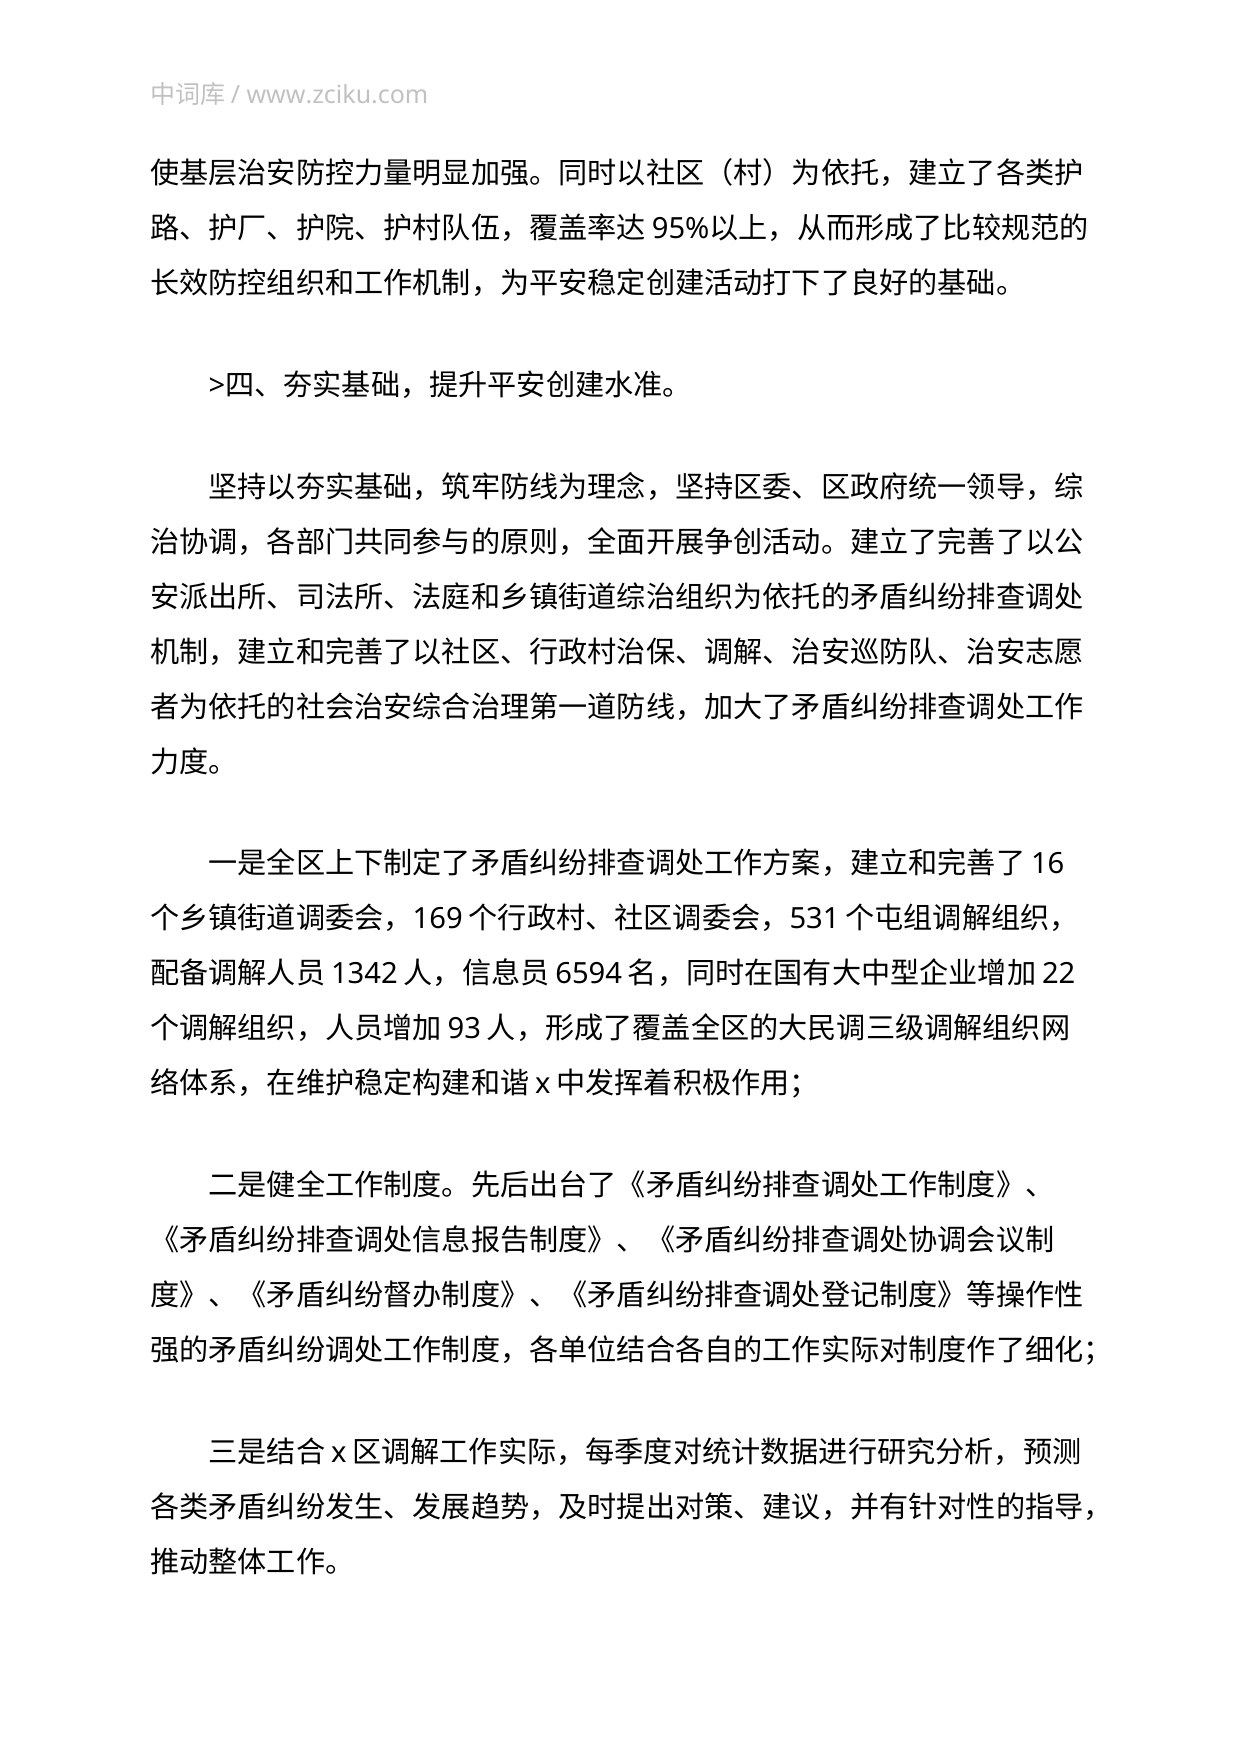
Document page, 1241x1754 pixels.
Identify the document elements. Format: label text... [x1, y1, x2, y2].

text >四、夯实基础，提升平安创建水准。 [150, 362, 1090, 404]
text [150, 150, 1090, 302]
text 二是健全工作制度。先后出台了《矛盾纠纷排查调处工作制度》、《矛盾纠纷排查调处信息报告制度》、《矛盾纠纷排查调处协调会议制度》、《矛盾纠纷督办制度》、《矛盾纠纷排查调处登记制度》等操作性强的矛盾纠纷调处工作制度，各单位结合各自的工作实际对制度作了细化； [150, 1162, 1090, 1369]
text 一是全区上下制定了矛盾纠纷排查调处工作方案，建立和完善了16个乡镇街道调委会，169个行政村、社区调委会，531个屯组调解组织，配备调解人员1342人，信息员6594名，同时在国有大中型企业增加22个调解组织，人员增加93人，形成了覆盖全区的大民调三级调解组织网络体系，在维护稳定构建和谐x中发挥着积极作用； [150, 840, 1090, 1102]
text 三是结合x区调解工作实际，每季度对统计数据进行研究分析，预测各类矛盾纠纷发生、发展趋势，及时提出对策、建议，并有针对性的指导，推动整体工作。 [150, 1428, 1090, 1581]
text 坚持以夯实基础，筑牢防线为理念，坚持区委、区政府统一领导，综治协调，各部门共同参与的原则，全面开展争创活动。建立了完善了以公安派出所、司法所、法庭和乡镇街道综治组织为依托的矛盾纠纷排查调处机制，建立和完善了以社区、行政村治保、调解、治安巡防队、治安志愿者为依托的社会治安综合治理第一道防线，加大了矛盾纠纷排查调处工作力度。 [150, 464, 1090, 780]
